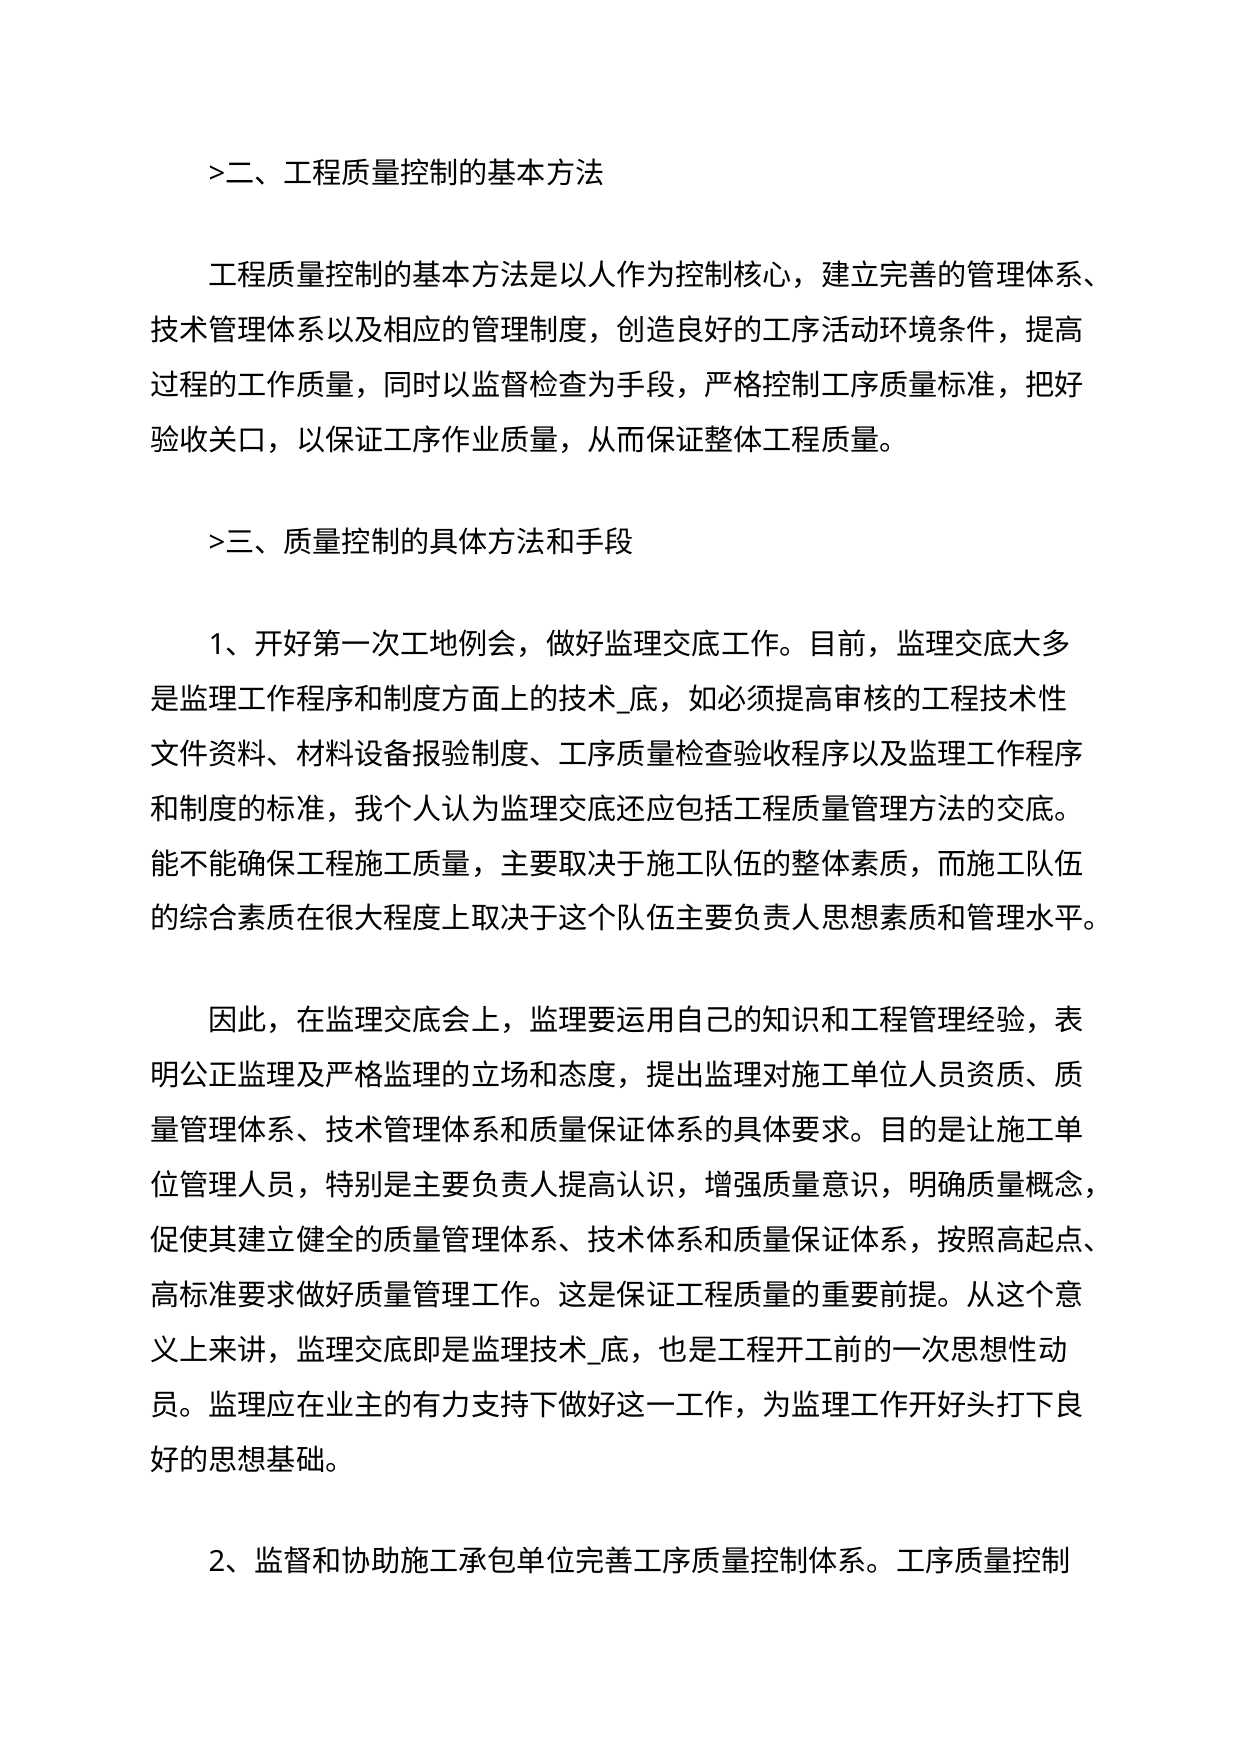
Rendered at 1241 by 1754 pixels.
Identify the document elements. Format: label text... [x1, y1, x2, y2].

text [150, 1538, 1090, 1580]
text 工程质量控制的基本方法是以人作为控制核心，建立完善的管理体系、技术管理体系以及相应的管理制度，创造良好的工序活动环境条件，提高过程的工作质量，同时以监督检查为手段，严格控制工序质量标准，把好验收关口，以保证工序作业质量，从而保证整体工程质量。 [150, 252, 1090, 459]
text 1、开好第一次工地例会，做好监理交底工作。目前，监理交底大多是监理工作程序和制度方面上的技术_底，如必须提高审核的工程技术性文件资料、材料设备报验制度、工序质量检查验收程序以及监理工作程序和制度的标准，我个人认为监理交底还应包括工程质量管理方法的交底。能不能确保工程施工质量，主要取决于施工队伍的整体素质，而施工队伍的综合素质在很大程度上取决于这个队伍主要负责人思想素质和管理水平。 [150, 620, 1090, 937]
text >三、质量控制的具体方法和手段 [150, 518, 1090, 561]
text 因此，在监理交底会上，监理要运用自己的知识和工程管理经验，表明公正监理及严格监理的立场和态度，提出监理对施工单位人员资质、质量管理体系、技术管理体系和质量保证体系的具体要求。目的是让施工单位管理人员，特别是主要负责人提高认识，增强质量意识，明确质量概念，促使其建立健全的质量管理体系、技术体系和质量保证体系，按照高起点、高标准要求做好质量管理工作。这是保证工程质量的重要前提。从这个意义上来讲，监理交底即是监理技术_底，也是工程开工前的一次思想性动员。监理应在业主的有力支持下做好这一工作，为监理工作开好头打下良好的思想基础。 [150, 997, 1090, 1478]
text >二、工程质量控制的基本方法 [150, 150, 1090, 192]
